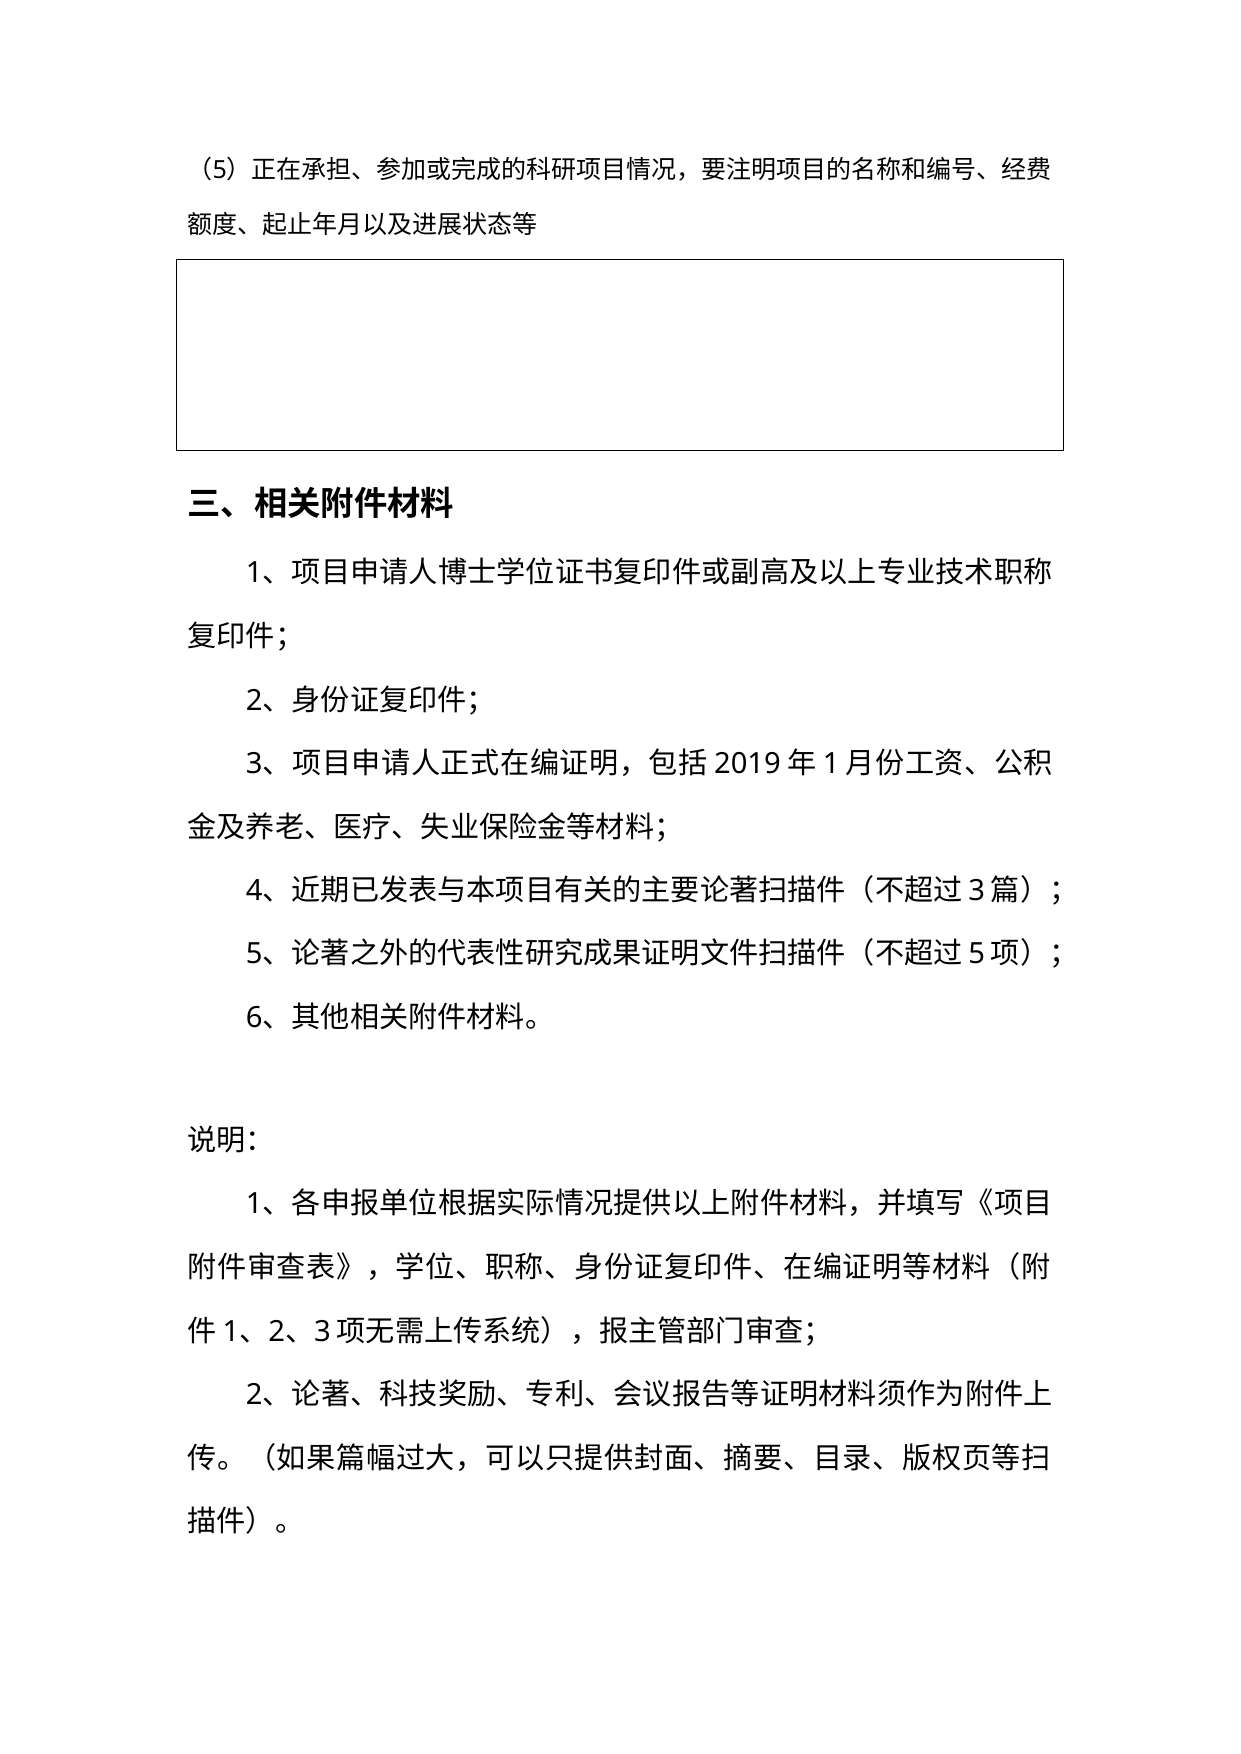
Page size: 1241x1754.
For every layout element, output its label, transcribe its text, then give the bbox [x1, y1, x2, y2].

text （5）正在承担、参加或完成的科研项目情况，要注明项目的名称和编号、经费额度、起止年月以及进展状态等 [187, 150, 1053, 241]
text 5、论著之外的代表性研究成果证明文件扫描件（不超过5项）； [187, 930, 1053, 972]
text 2、身份证复印件； [187, 676, 1053, 718]
text 4、近期已发表与本项目有关的主要论著扫描件（不超过3篇）； [187, 867, 1053, 909]
text 1、项目申请人博士学位证书复印件或副高及以上专业技术职称复印件； [187, 549, 1053, 655]
text 3、项目申请人正式在编证明，包括2019年1月份工资、公积金及养老、医疗、失业保险金等材料； [187, 739, 1053, 845]
text 6、其他相关附件材料。 [187, 994, 1053, 1036]
text 三、相关附件材料(文档标题) [187, 476, 1053, 525]
text 1、各申报单位根据实际情况提供以上附件材料，并填写《项目附件审查表》，学位、职称、身份证复印件、在编证明等材料（附件1、2、3项无需上传系统），报主管部门审查； [187, 1180, 1053, 1349]
text 2、论著、科技奖励、专利、会议报告等证明材料须作为附件上传。（如果篇幅过大，可以只提供封面、摘要、目录、版权页等扫描件）。 [187, 1371, 1053, 1540]
text 说明： [187, 1117, 1053, 1159]
